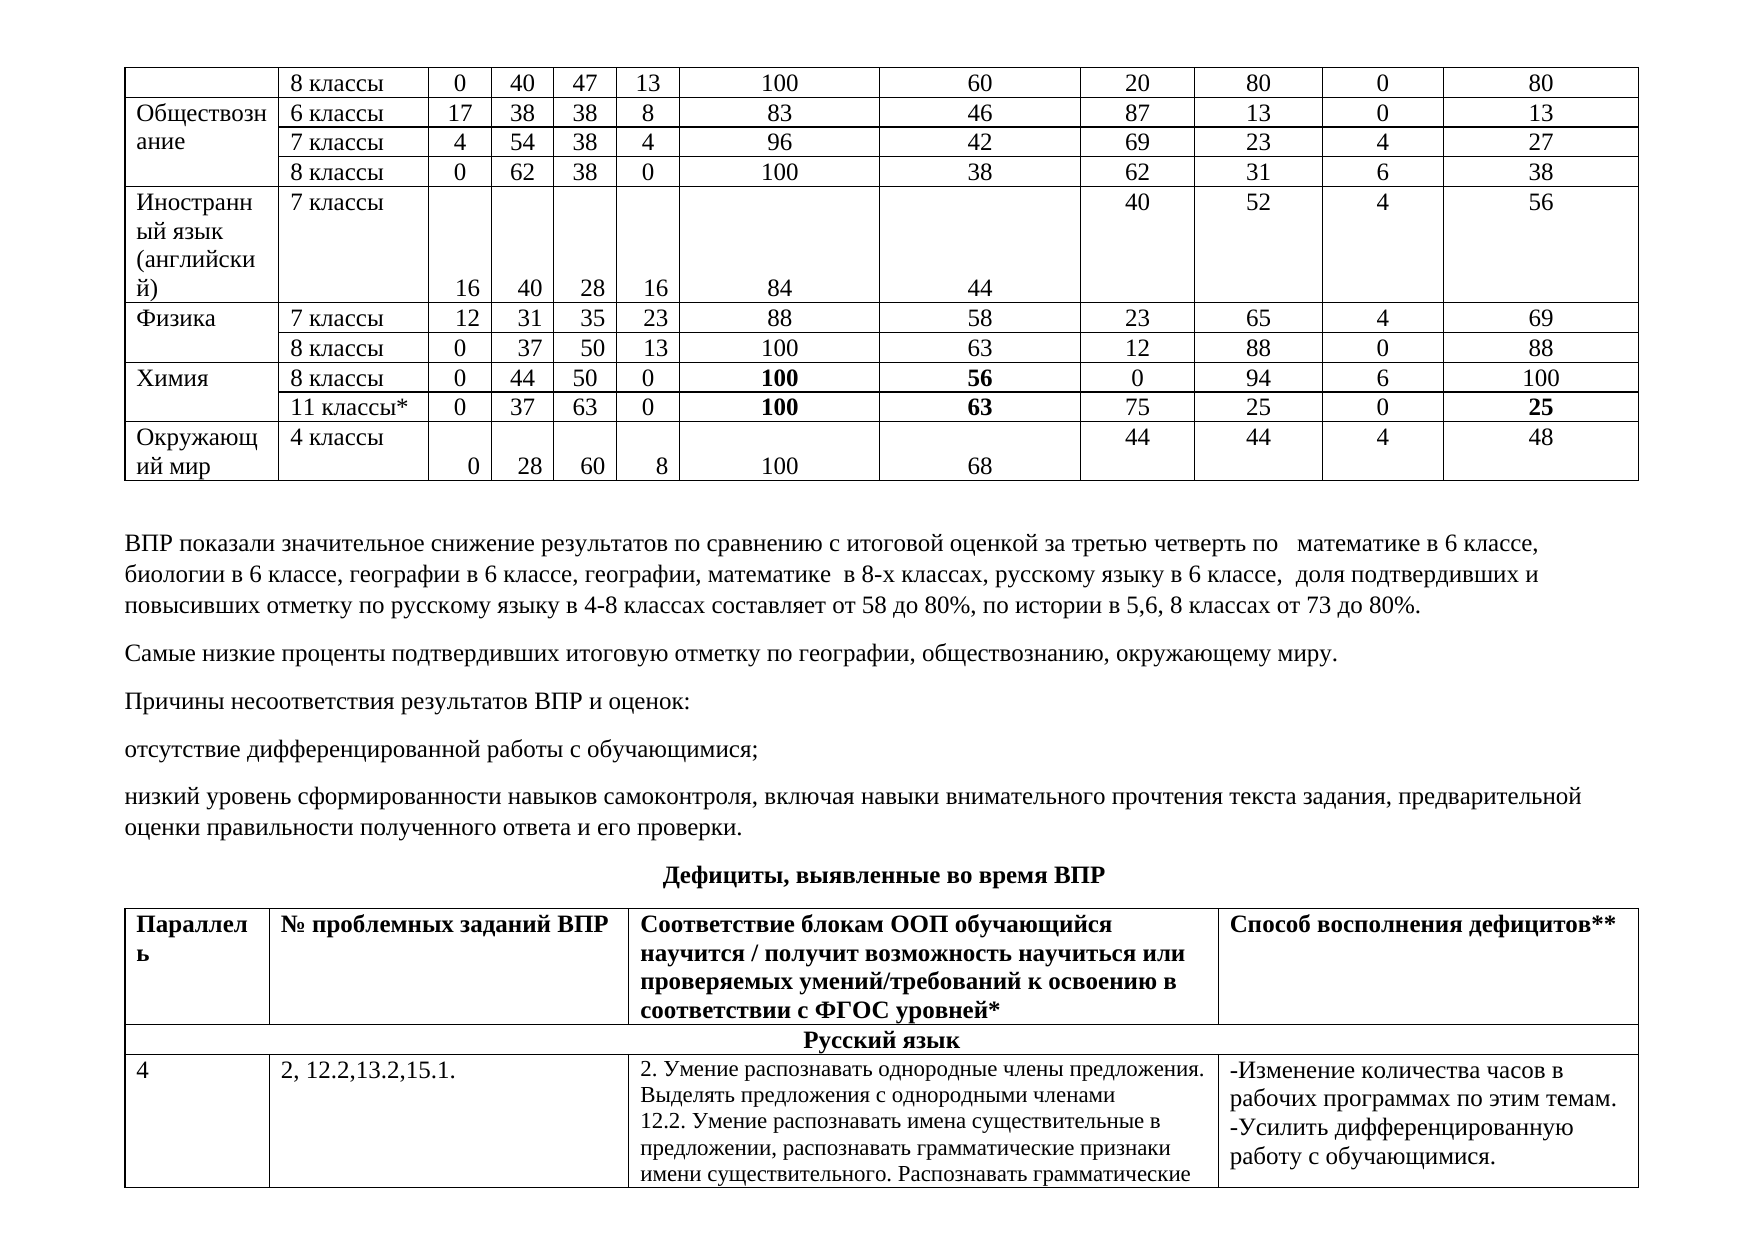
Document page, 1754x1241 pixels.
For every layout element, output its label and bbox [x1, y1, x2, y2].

table_header [117, 59, 1645, 1195]
